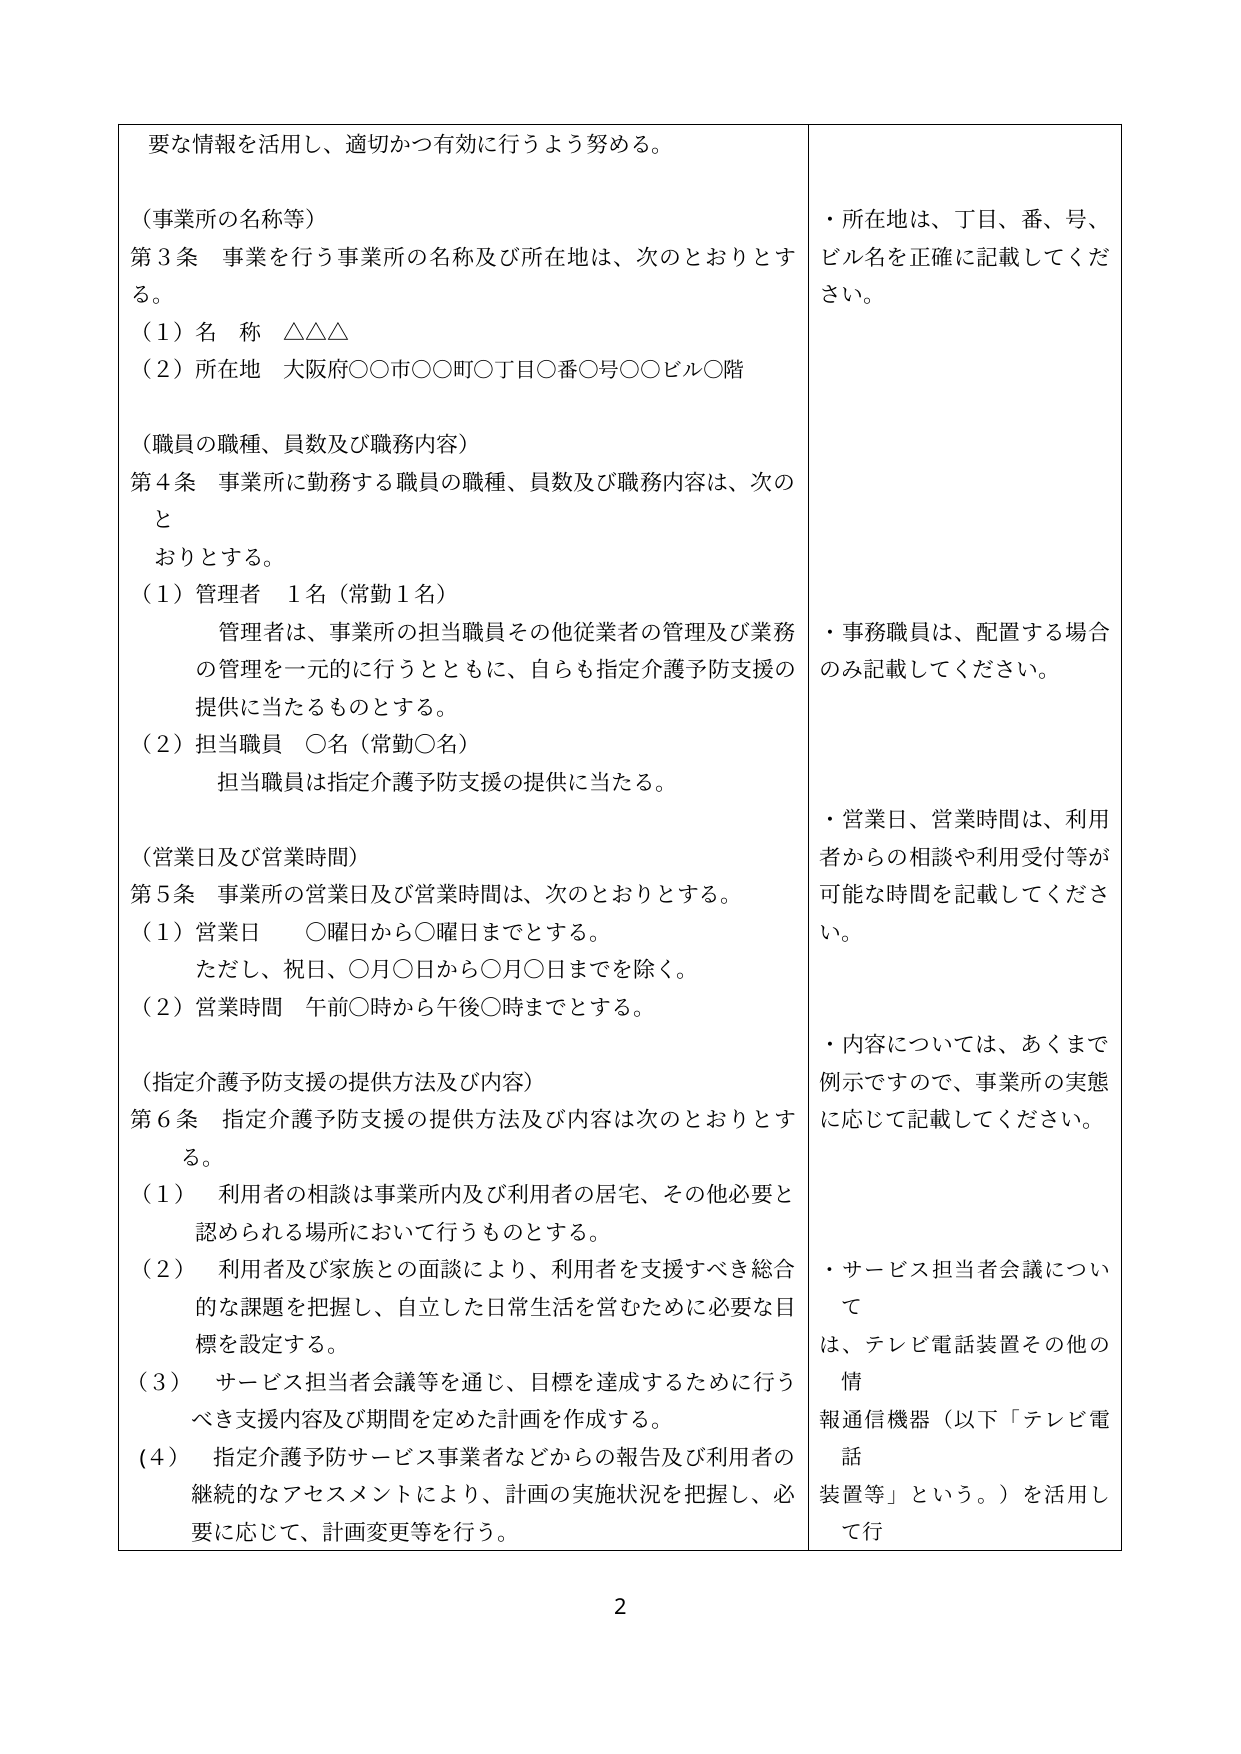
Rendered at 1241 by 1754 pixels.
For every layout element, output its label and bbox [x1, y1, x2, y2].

table_cell [119, 125, 808, 1549]
table_cell [809, 125, 1121, 1549]
